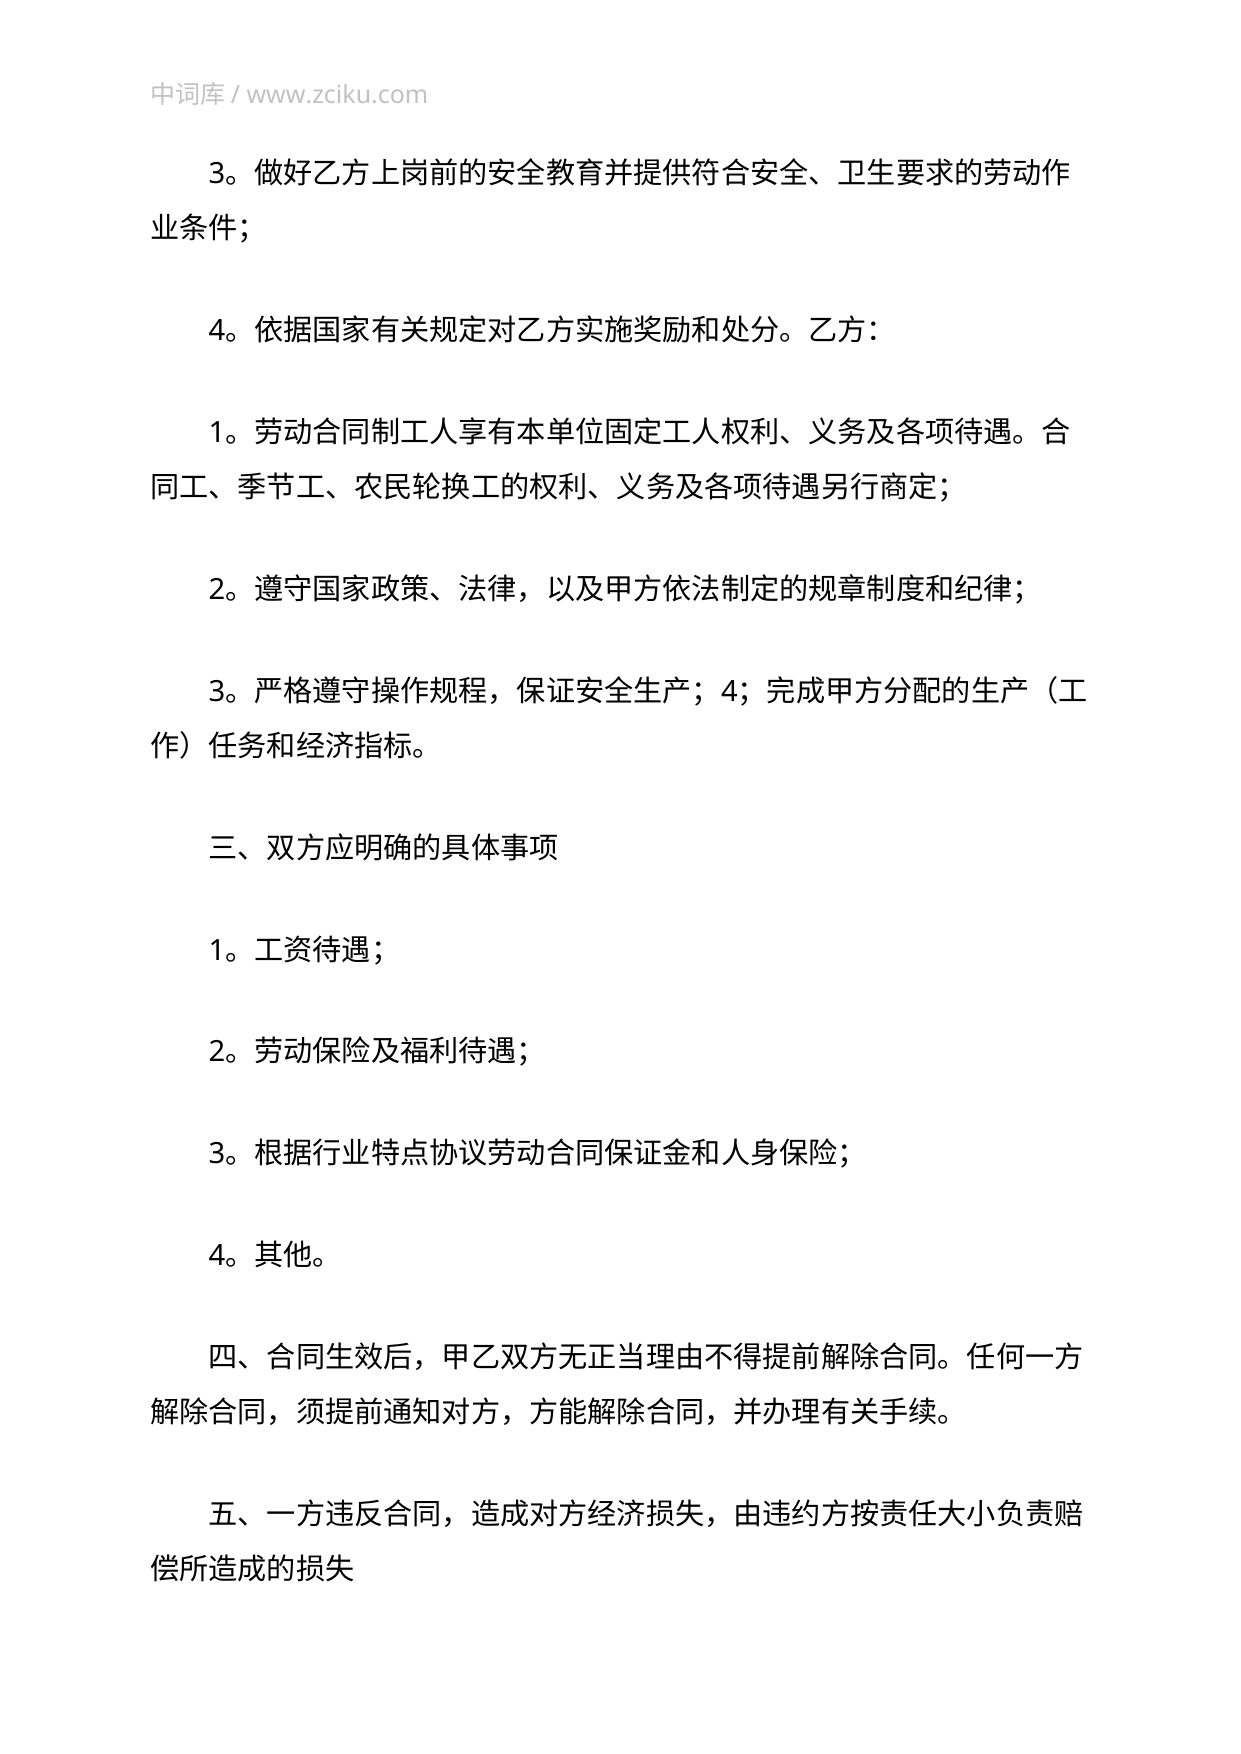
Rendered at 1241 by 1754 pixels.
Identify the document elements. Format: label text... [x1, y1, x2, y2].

text 四、合同生效后，甲乙双方无正当理由不得提前解除合同。任何一方解除合同，须提前通知对方，方能解除合同，并办理有关手续。 [150, 1334, 1090, 1431]
text 4。其他。 [150, 1232, 1090, 1274]
text 3。严格遵守操作规程，保证安全生产；4；完成甲方分配的生产（工作）任务和经济指标。 [150, 667, 1090, 765]
text 2。遵守国家政策、法律，以及甲方依法制定的规章制度和纪律； [150, 566, 1090, 608]
text 五、一方违反合同，造成对方经济损失，由违约方按责任大小负责赔偿所造成的损失 [150, 1491, 1090, 1588]
text 1。劳动合同制工人享有本单位固定工人权利、义务及各项待遇。合同工、季节工、农民轮换工的权利、义务及各项待遇另行商定； [150, 409, 1090, 506]
text 三、双方应明确的具体事项 [150, 824, 1090, 867]
text 2。劳动保险及福利待遇； [150, 1028, 1090, 1070]
text 4。依据国家有关规定对乙方实施奖励和处分。乙方： [150, 307, 1090, 349]
text 3。做好乙方上岗前的安全教育并提供符合安全、卫生要求的劳动作业条件； [150, 150, 1090, 247]
text 3。根据行业特点协议劳动合同保证金和人身保险； [150, 1130, 1090, 1172]
text 1。工资待遇； [150, 926, 1090, 968]
